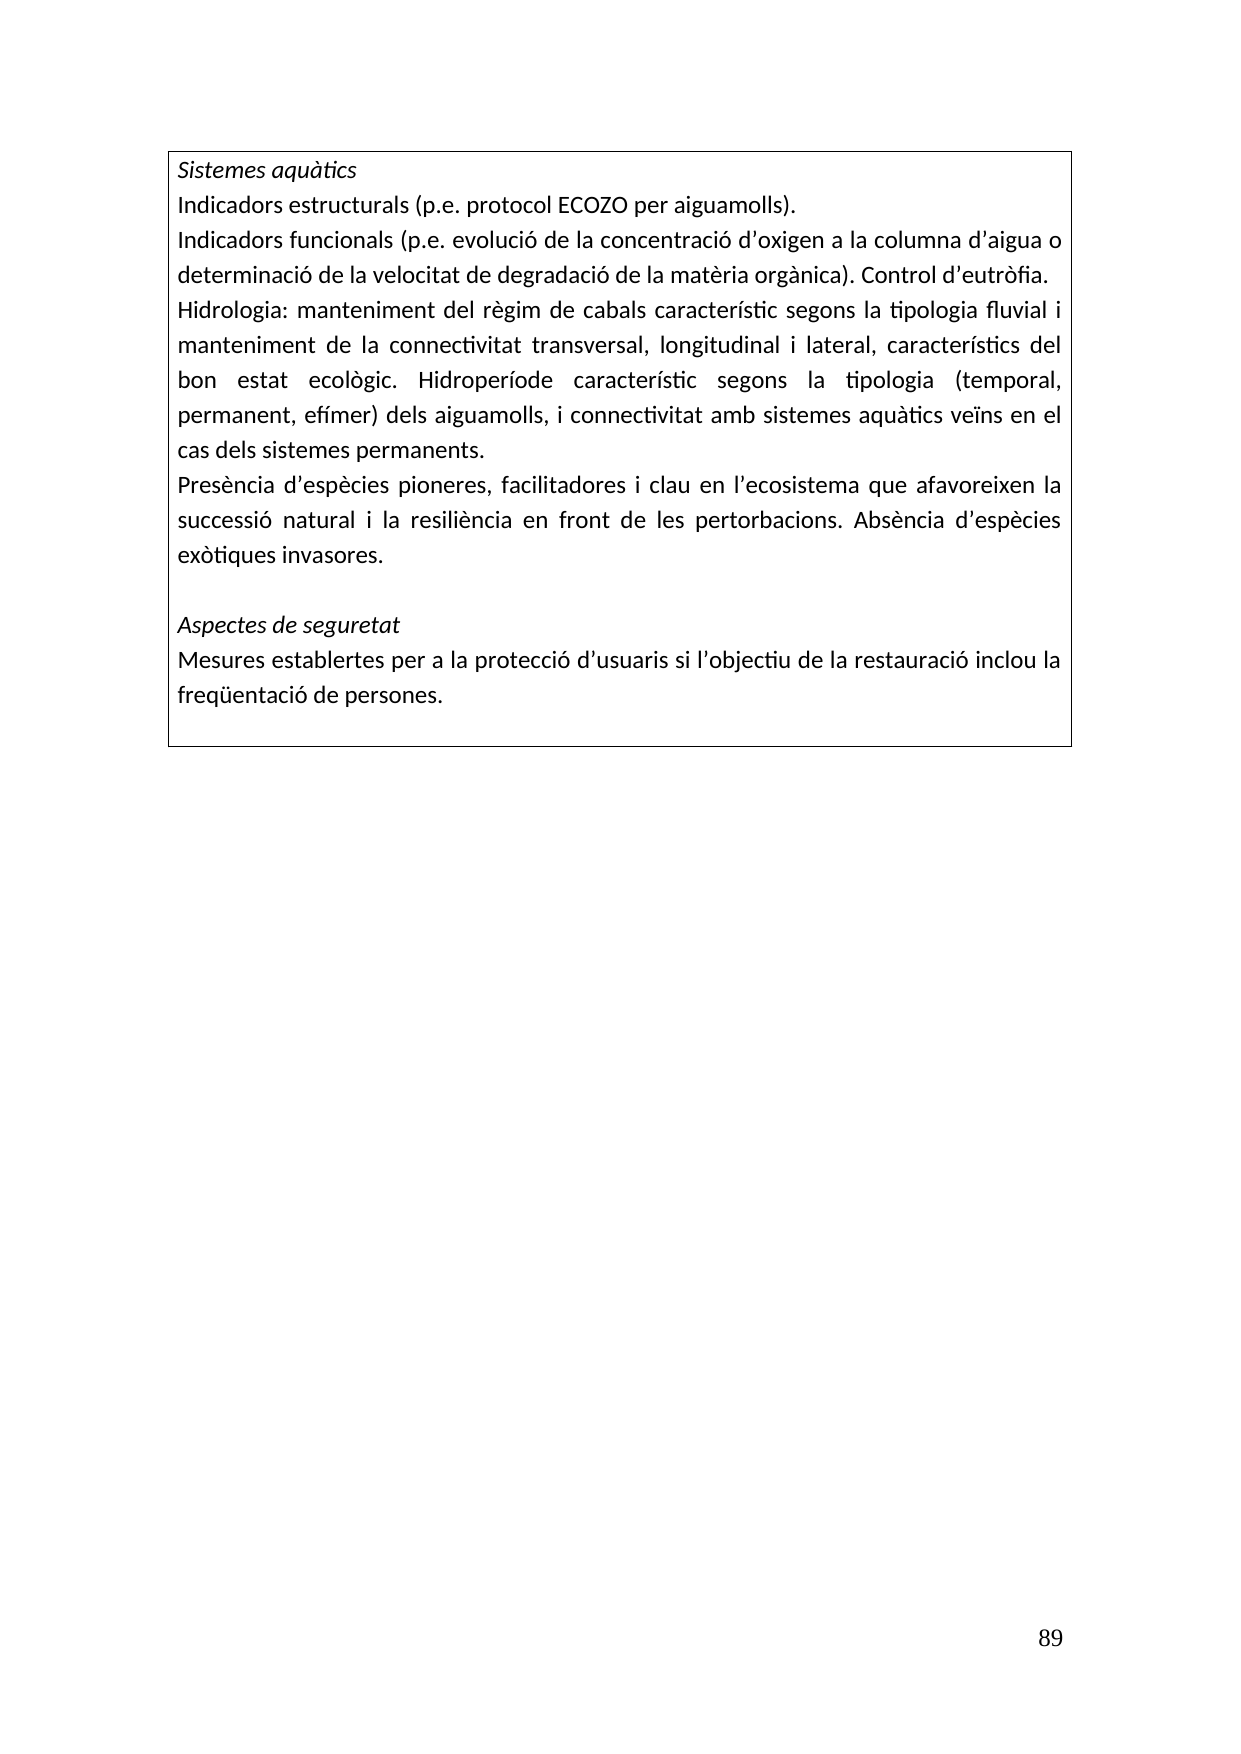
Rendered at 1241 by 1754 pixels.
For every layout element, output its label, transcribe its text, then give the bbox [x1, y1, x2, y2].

text Aspectes de seguretat [169, 606, 1071, 639]
text Presència d’espècies pioneres, facilitadores i clau en l’ecosistema que afavoreixen la successió natural i la resiliència en front de les pertorbacions. Absència d’espècies exòtiques invasores. [169, 466, 1071, 569]
text Hidrologia: manteniment del règim de cabals característic segons la tipologia fluvial i manteniment de la connectivitat transversal, longitudinal i lateral, característics del bon estat ecològic. Hidroperíode característic segons la tipologia (temporal, permanent, efímer) dels aiguamolls, i connectivitat amb sistemes aquàtics veïns en el cas dels sistemes permanents. [169, 291, 1071, 464]
text Indicadors funcionals (p.e. evolució de la concentració d’oxigen a la columna d’aigua o determinació de la velocitat de degradació de la matèria orgànica). Control d’eutròfia. [169, 221, 1071, 289]
text Sistemes aquàtics [169, 152, 1071, 184]
text Indicadors estructurals (p.e. protocol ECOZO per aiguamolls). [169, 186, 1071, 219]
text Mesures establertes per a la protecció d’usuaris si l’objectiu de la restauració inclou la freqüentació de persones. [169, 641, 1071, 709]
